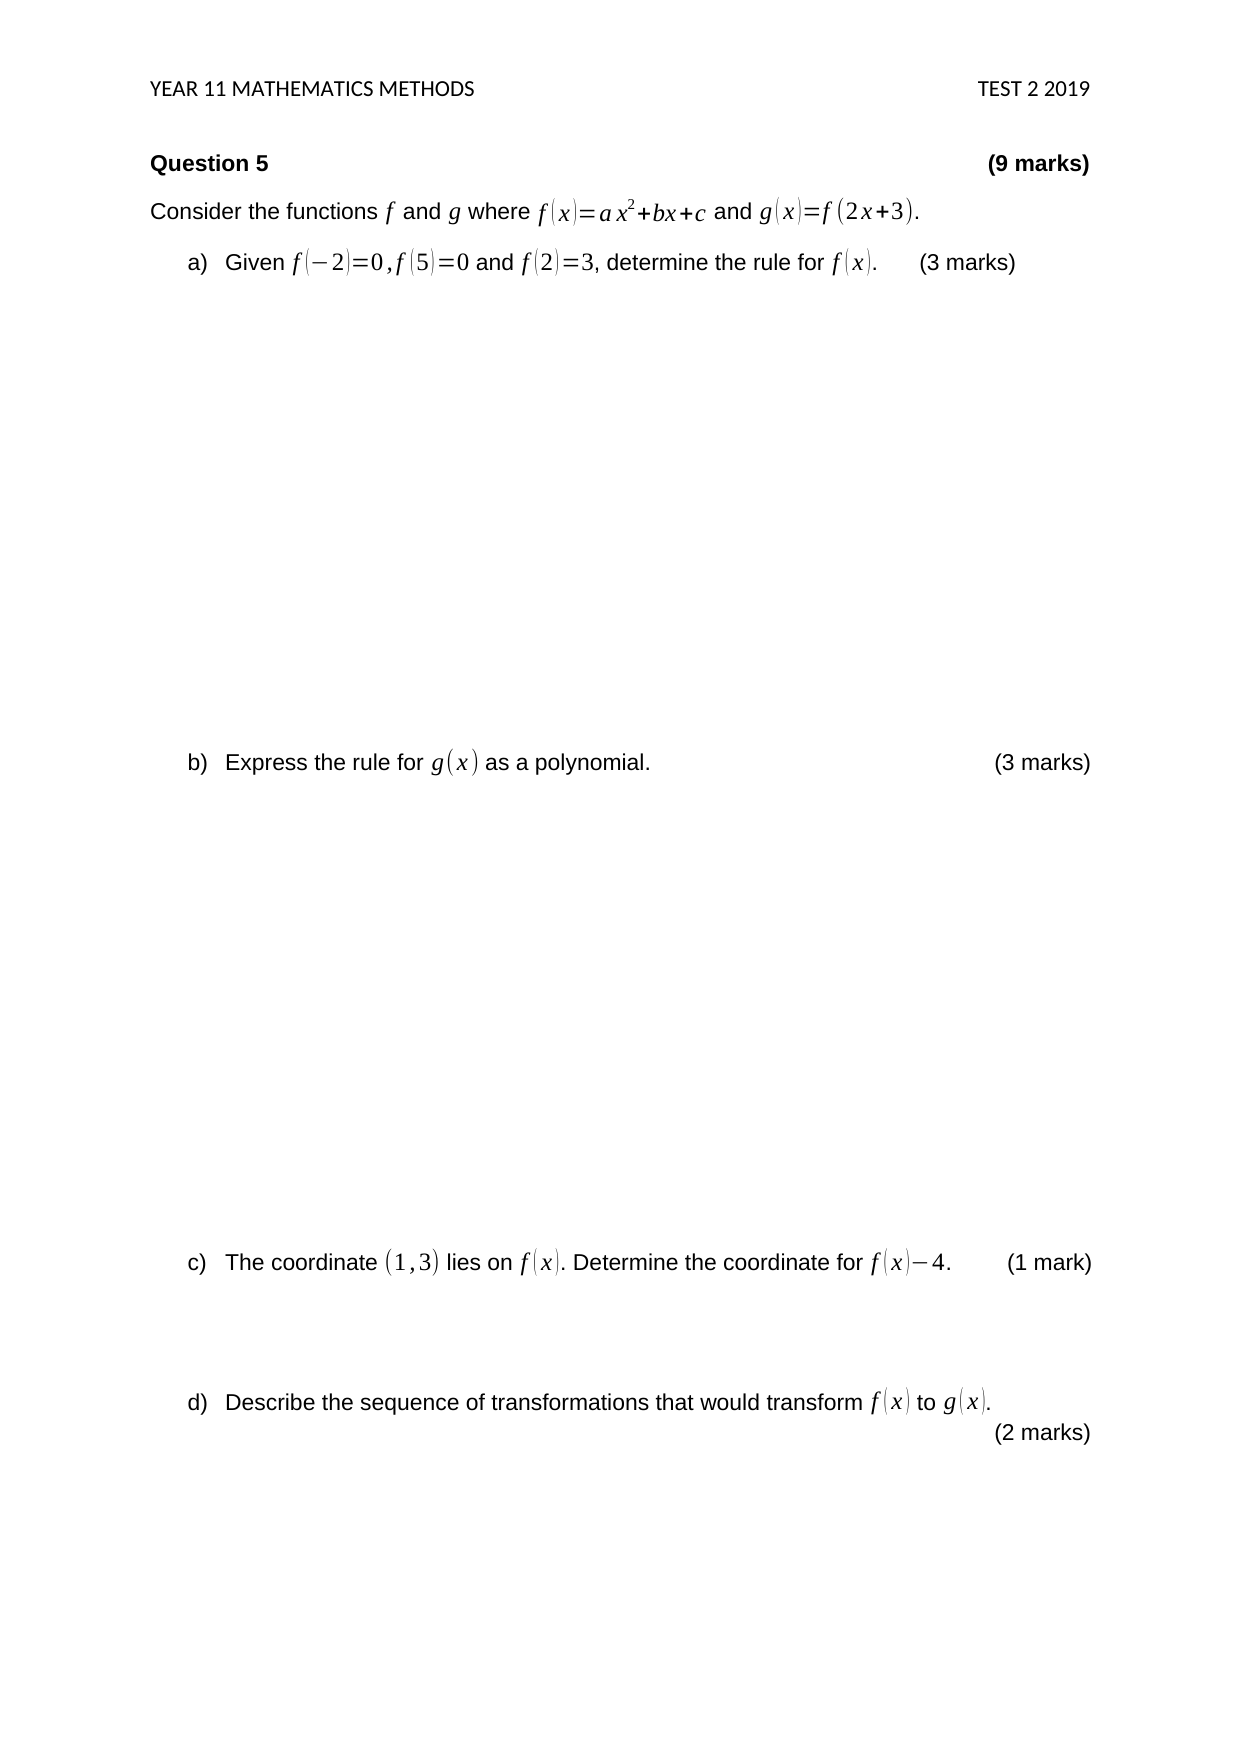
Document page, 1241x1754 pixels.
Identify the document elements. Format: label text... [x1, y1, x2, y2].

list Given and , determine the rule for . (3 marks) [187, 247, 1095, 277]
text Consider the functions and where and . [150, 195, 1095, 228]
list Describe the sequence of transformations that would transform to . (2 marks) [187, 1386, 1095, 1445]
text Question 5 (9 marks) [150, 150, 1095, 176]
list The coordinate lies on . Determine the coordinate for . (1 mark) [187, 1247, 1095, 1277]
list Express the rule for as a polynomial. (3 marks) [187, 747, 1095, 777]
